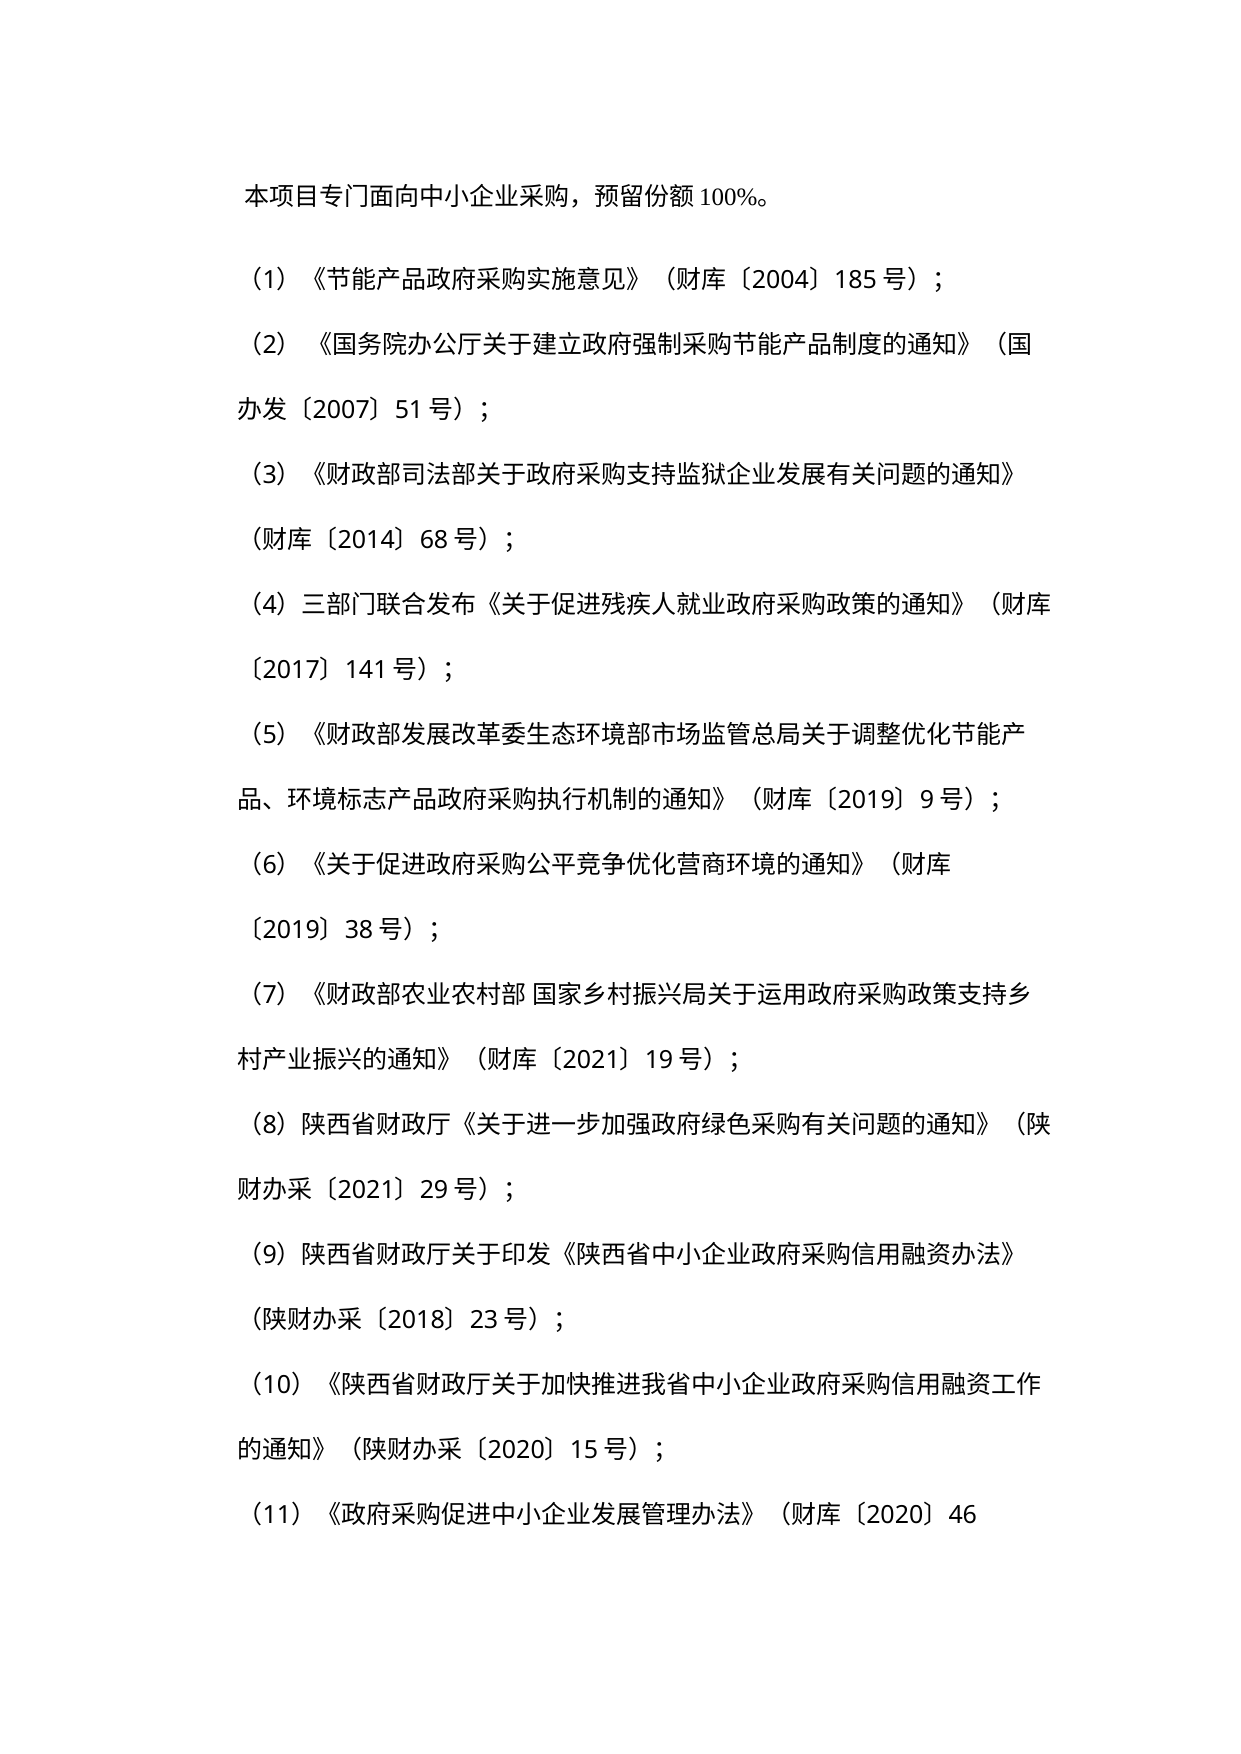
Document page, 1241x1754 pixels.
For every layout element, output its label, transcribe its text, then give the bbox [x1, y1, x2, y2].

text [237, 245, 1053, 1545]
text 本项目专门面向中小企业采购，预留份额100%。 [187, 162, 1053, 227]
